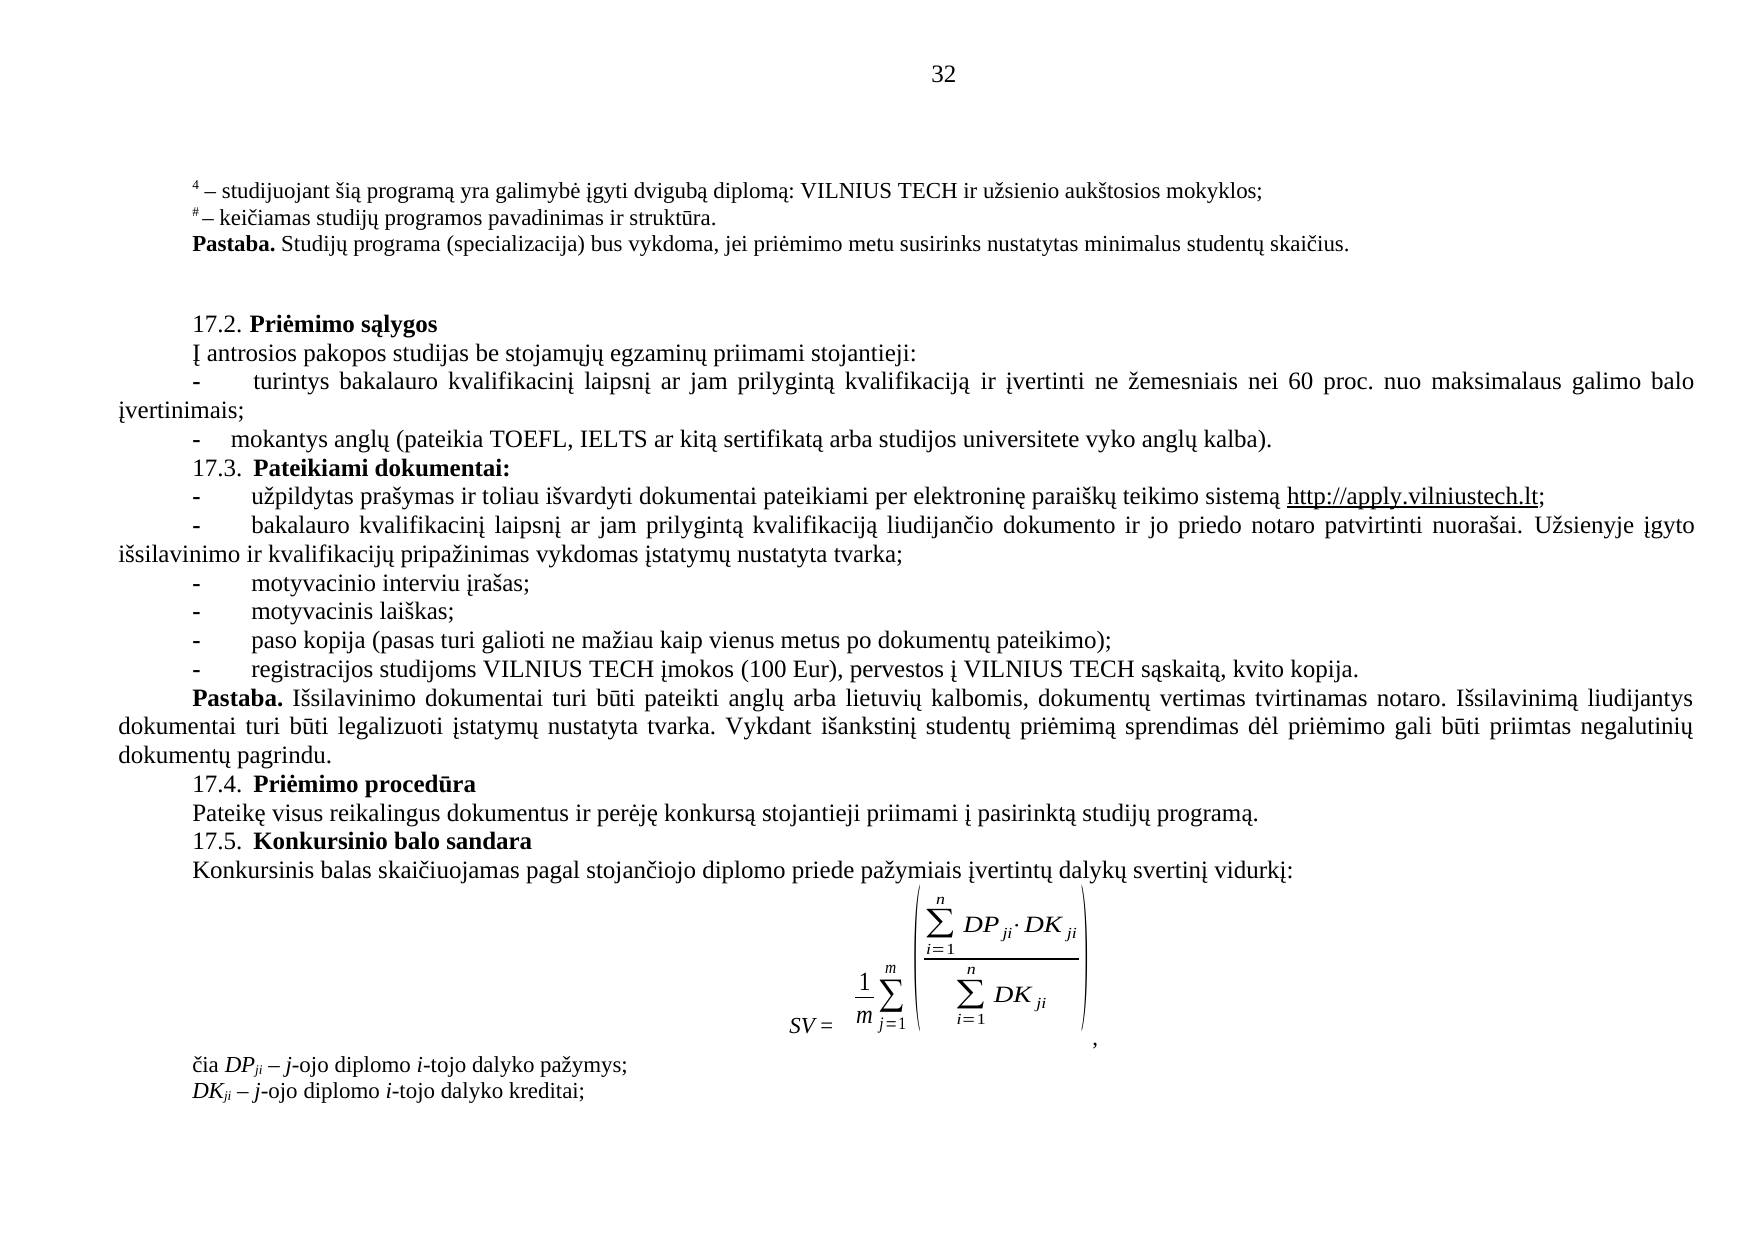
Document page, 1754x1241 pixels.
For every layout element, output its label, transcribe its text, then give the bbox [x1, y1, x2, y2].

list Priėmimo sąlygos [118, 309, 1695, 338]
text # – keičiamas studijų programos pavadinimas ir struktūra. [118, 203, 1695, 230]
text Pateikę visus reikalingus dokumentus ir perėję konkursą stojantieji priimami į pasirinktą studijų programą. [118, 798, 1695, 826]
list mokantys anglų (pateikia TOEFL, IELTS ar kitą sertifikatą arba studijos universitete vyko anglų kalba). [118, 424, 1695, 453]
list registracijos studijoms VILNIUS TECH įmokos (100 Eur), pervestos į VILNIUS TECH sąskaitą, kvito kopija. [118, 654, 1695, 683]
text Konkursinis balas skaičiuojamas pagal stojančiojo diplomo priede pažymiais įvertintų dalykų svertinį vidurkį: [118, 855, 1695, 884]
list bakalauro kvalifikacinį laipsnį ar jam prilygintą kvalifikaciją liudijančio dokumento ir jo priedo notaro patvirtinti nuorašai. Užsienyje įgyto išsilavinimo ir kvalifikacijų pripažinimas vykdomas įstatymų nustatyta tvarka; [118, 510, 1695, 568]
text Pastaba. Studijų programa (specializacija) bus vykdoma, jei priėmimo metu susirinks nustatytas minimalus studentų skaičius. [118, 230, 1695, 256]
list paso kopija (pasas turi galioti ne mažiau kaip vienus metus po dokumentų pateikimo); [118, 625, 1695, 654]
list užpildytas prašymas ir toliau išvardyti dokumentai pateikiami per elektroninę paraiškų teikimo sistemą http://apply.vilniustech.lt; [192, 481, 1695, 510]
list motyvacinis laiškas; [118, 596, 1695, 625]
text SV = , [118, 884, 1695, 1051]
list Konkursinio balo sandara [118, 826, 1695, 855]
list Priėmimo procedūra [118, 769, 1695, 798]
text 4 – studijuojant šią programą yra galimybė įgyti dvigubą diplomą: VILNIUS TECH ir užsienio aukštosios mokyklos; [118, 177, 1695, 203]
text čia DPji – j-ojo diplomo i-tojo dalyko pažymys; [118, 1051, 1695, 1077]
text DKji – j-ojo diplomo i-tojo dalyko kreditai; [118, 1077, 1695, 1103]
text Į antrosios pakopos studijas be stojamųjų egzaminų priimami stojantieji: [118, 338, 1695, 366]
list Pateikiami dokumentai: [118, 453, 1695, 481]
text Pastaba. Išsilavinimo dokumentai turi būti pateikti anglų arba lietuvių kalbomis, dokumentų vertimas tvirtinamas notaro. Išsilavinimą liudijantys dokumentai turi būti legalizuoti įstatymų nustatyta tvarka. Vykdant išankstinį studentų priėmimą sprendimas dėl priėmimo gali būti priimtas negalutinių dokumentų pagrindu. [118, 683, 1695, 769]
list motyvacinio interviu įrašas; [118, 568, 1695, 596]
list turintys bakalauro kvalifikacinį laipsnį ar jam prilygintą kvalifikaciją ir įvertinti ne žemesniais nei 60 proc. nuo maksimalaus galimo balo įvertinimais; [118, 366, 1695, 424]
